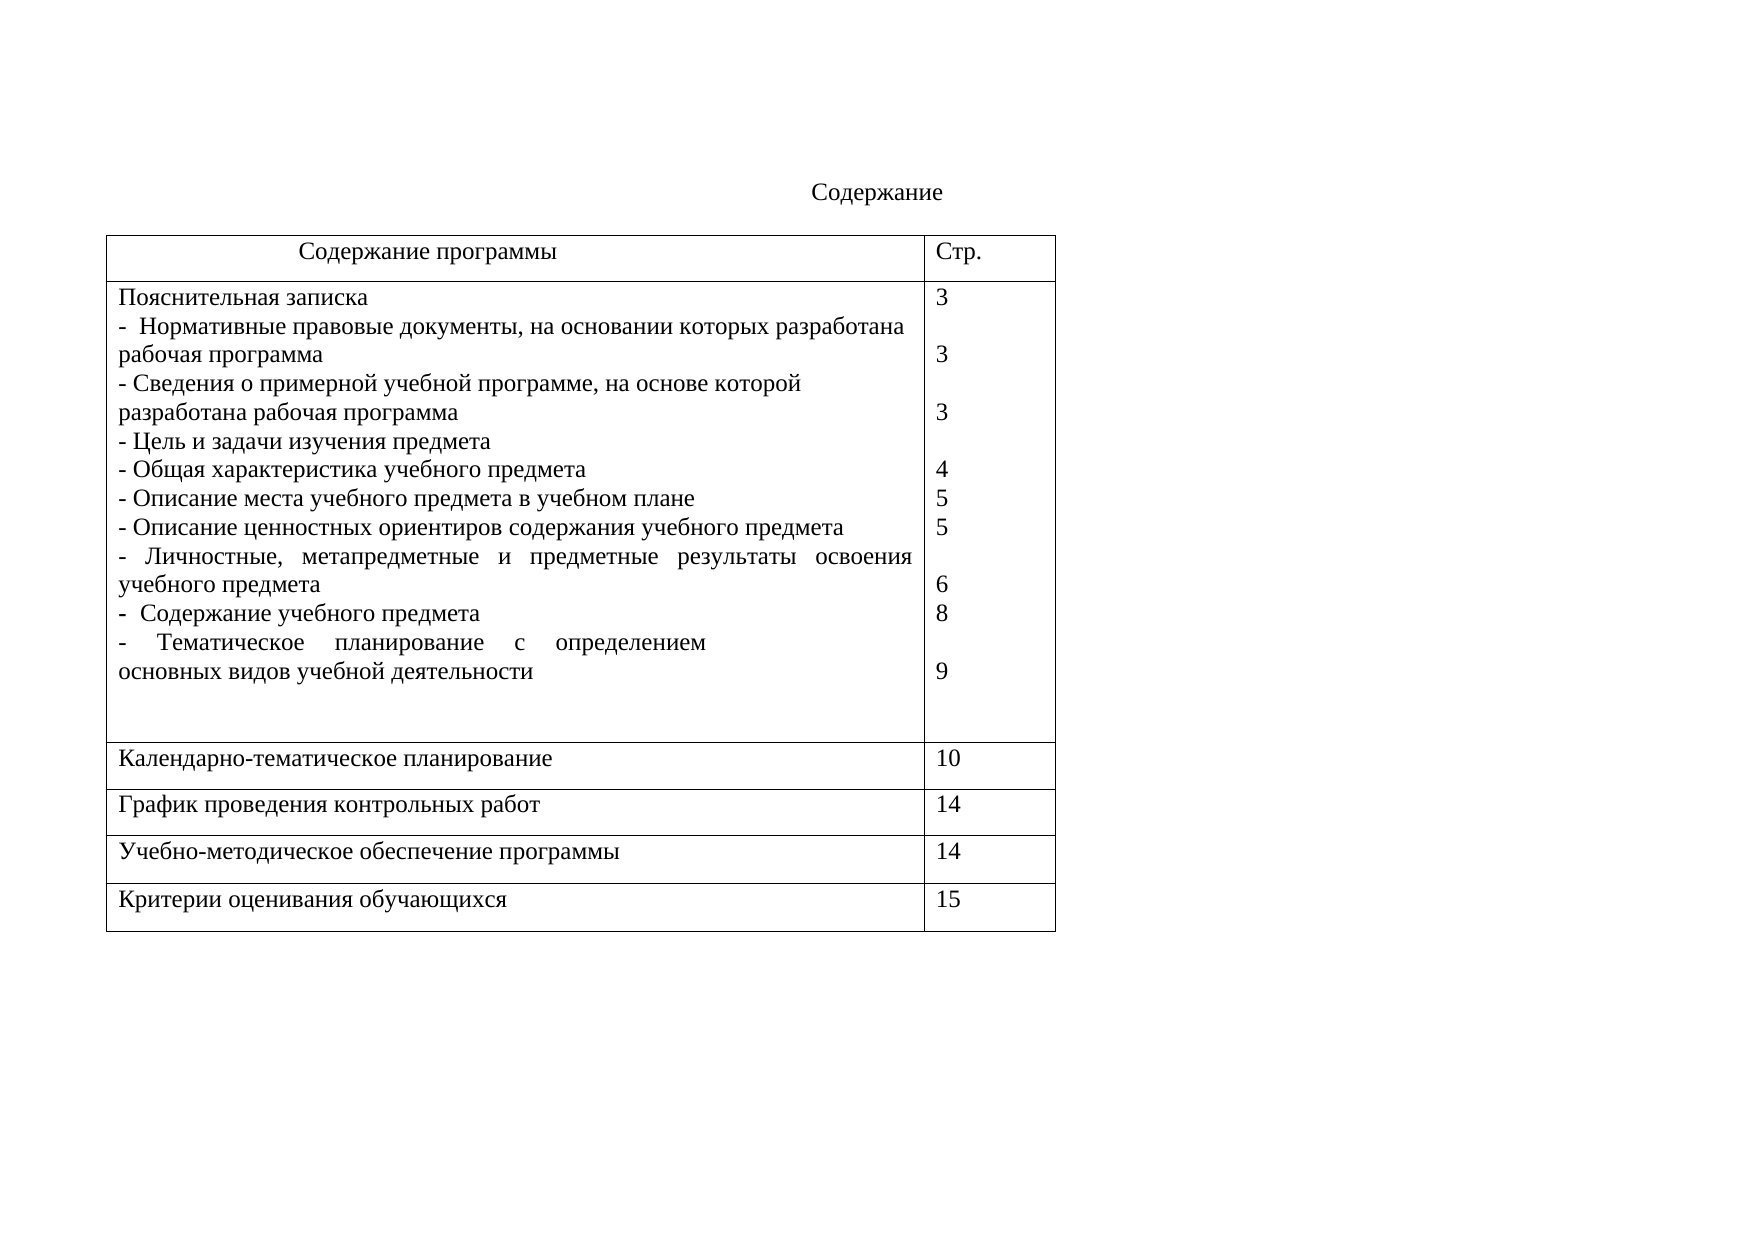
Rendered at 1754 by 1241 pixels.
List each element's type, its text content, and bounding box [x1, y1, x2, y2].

table_cell 10 [925, 743, 1055, 788]
table_cell График проведения контрольных работ [107, 790, 924, 835]
table_cell 15 [925, 884, 1055, 931]
table_cell Пояснительная записка - Нормативные правовые документы, на основании которых разработана рабочая программа - Cведения о примерной учебной программе, на основе которой разработана рабочая программа - Цель и задачи изучения предмета - Общая характеристика учебного предмета - Описание места учебного предмета в учебном плане - Описание ценностных ориентиров содержания учебного предмета - Личностные, метапредметные и предметные результаты освоения учебного предмета - Содержание учебного предмета - Тематическое планирование с определением основных видов учебной деятельности [107, 282, 924, 742]
text Содержание [118, 177, 1636, 206]
table_header Стр. [925, 236, 1055, 281]
table_header Содержание программы [107, 236, 924, 281]
table_cell Календарно-тематическое планирование [107, 743, 924, 788]
table_cell Критерии оценивания обучающихся [107, 884, 924, 931]
table_cell 14 [925, 836, 1055, 883]
table_cell 3 3 3 4 5 5 6 8 9 [925, 282, 1055, 742]
table_cell Учебно-методическое обеспечение программы [107, 836, 924, 883]
table_cell 14 [925, 790, 1055, 835]
